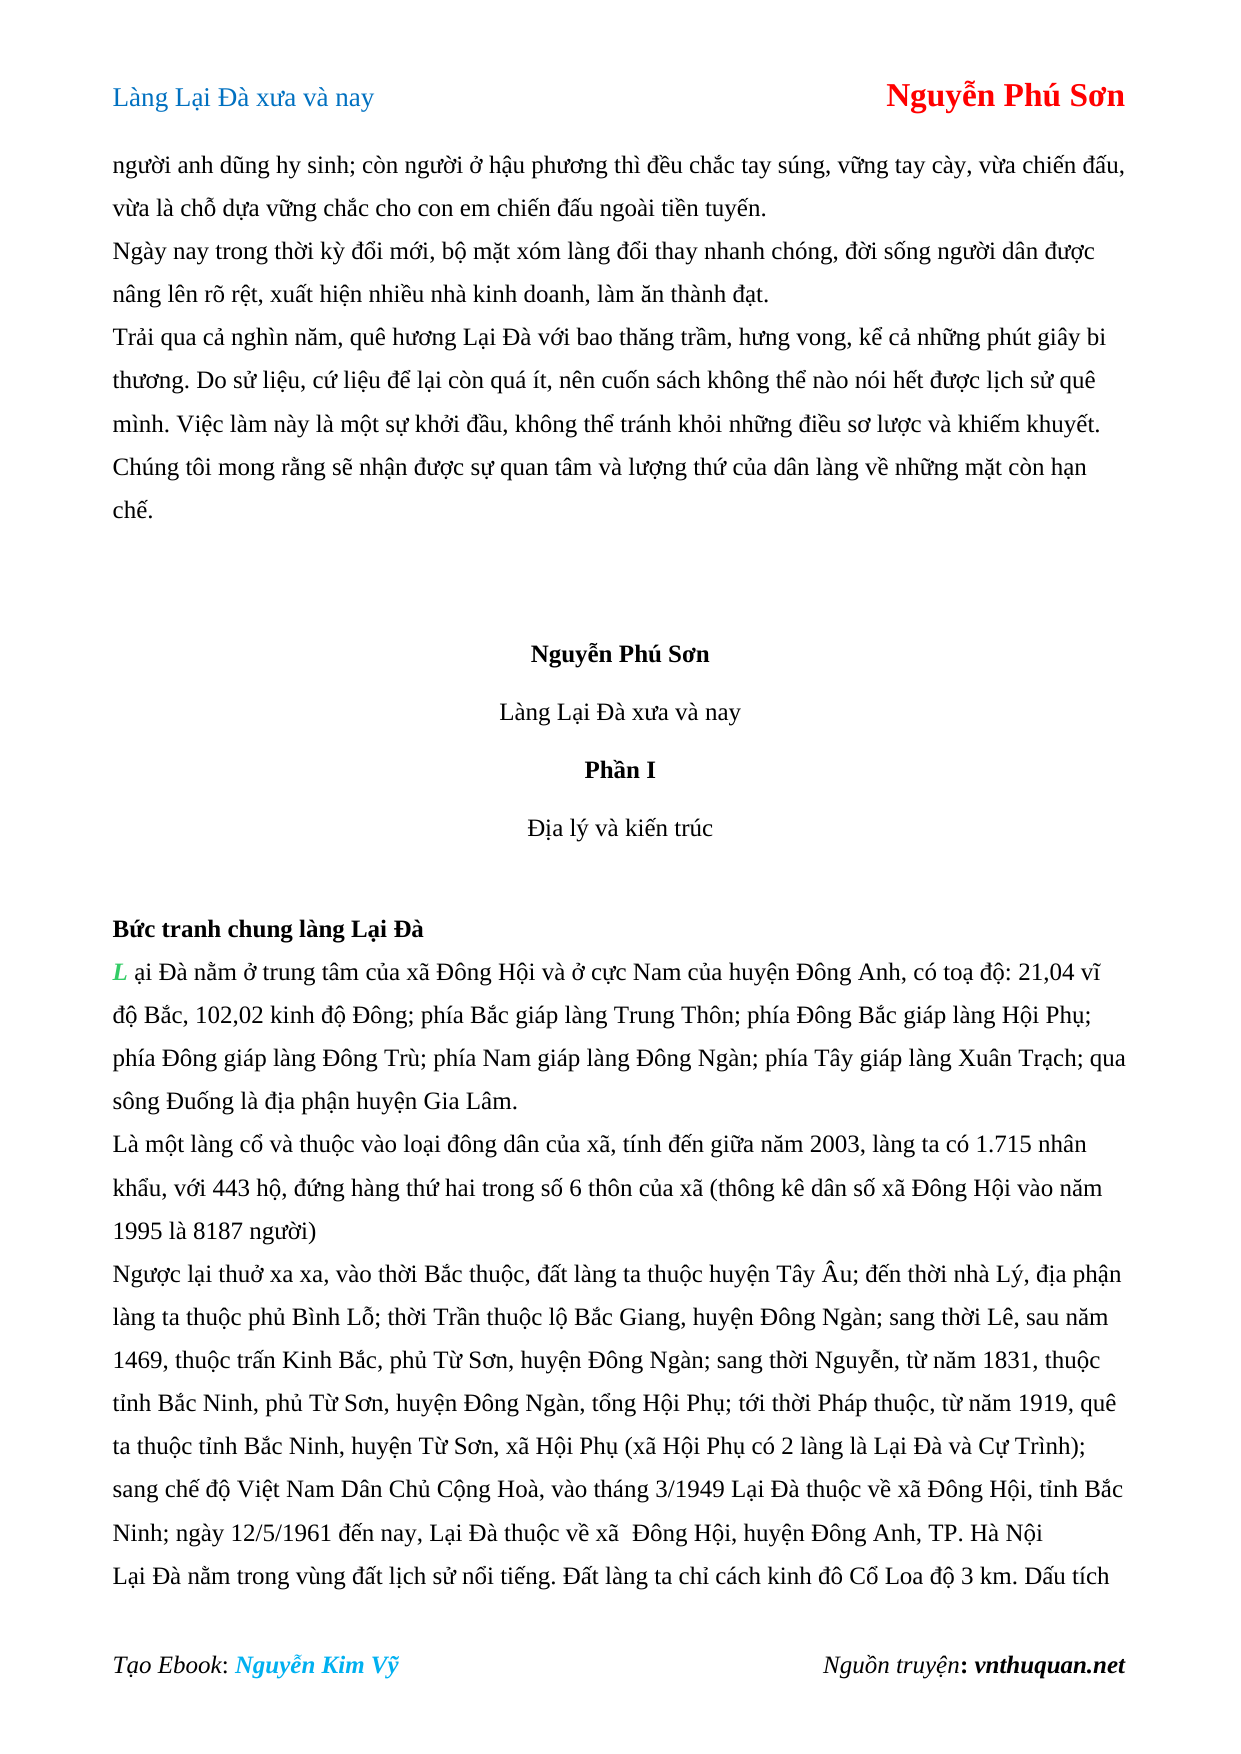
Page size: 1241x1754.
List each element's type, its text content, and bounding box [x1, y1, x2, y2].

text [112, 150, 1128, 567]
text Địa lý và kiến trúc [112, 813, 1128, 842]
text Nguyễn Phú Sơn [112, 639, 1128, 668]
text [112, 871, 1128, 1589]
text Làng Lại Đà xưa và nay [112, 697, 1128, 726]
text Phần I [112, 755, 1128, 784]
